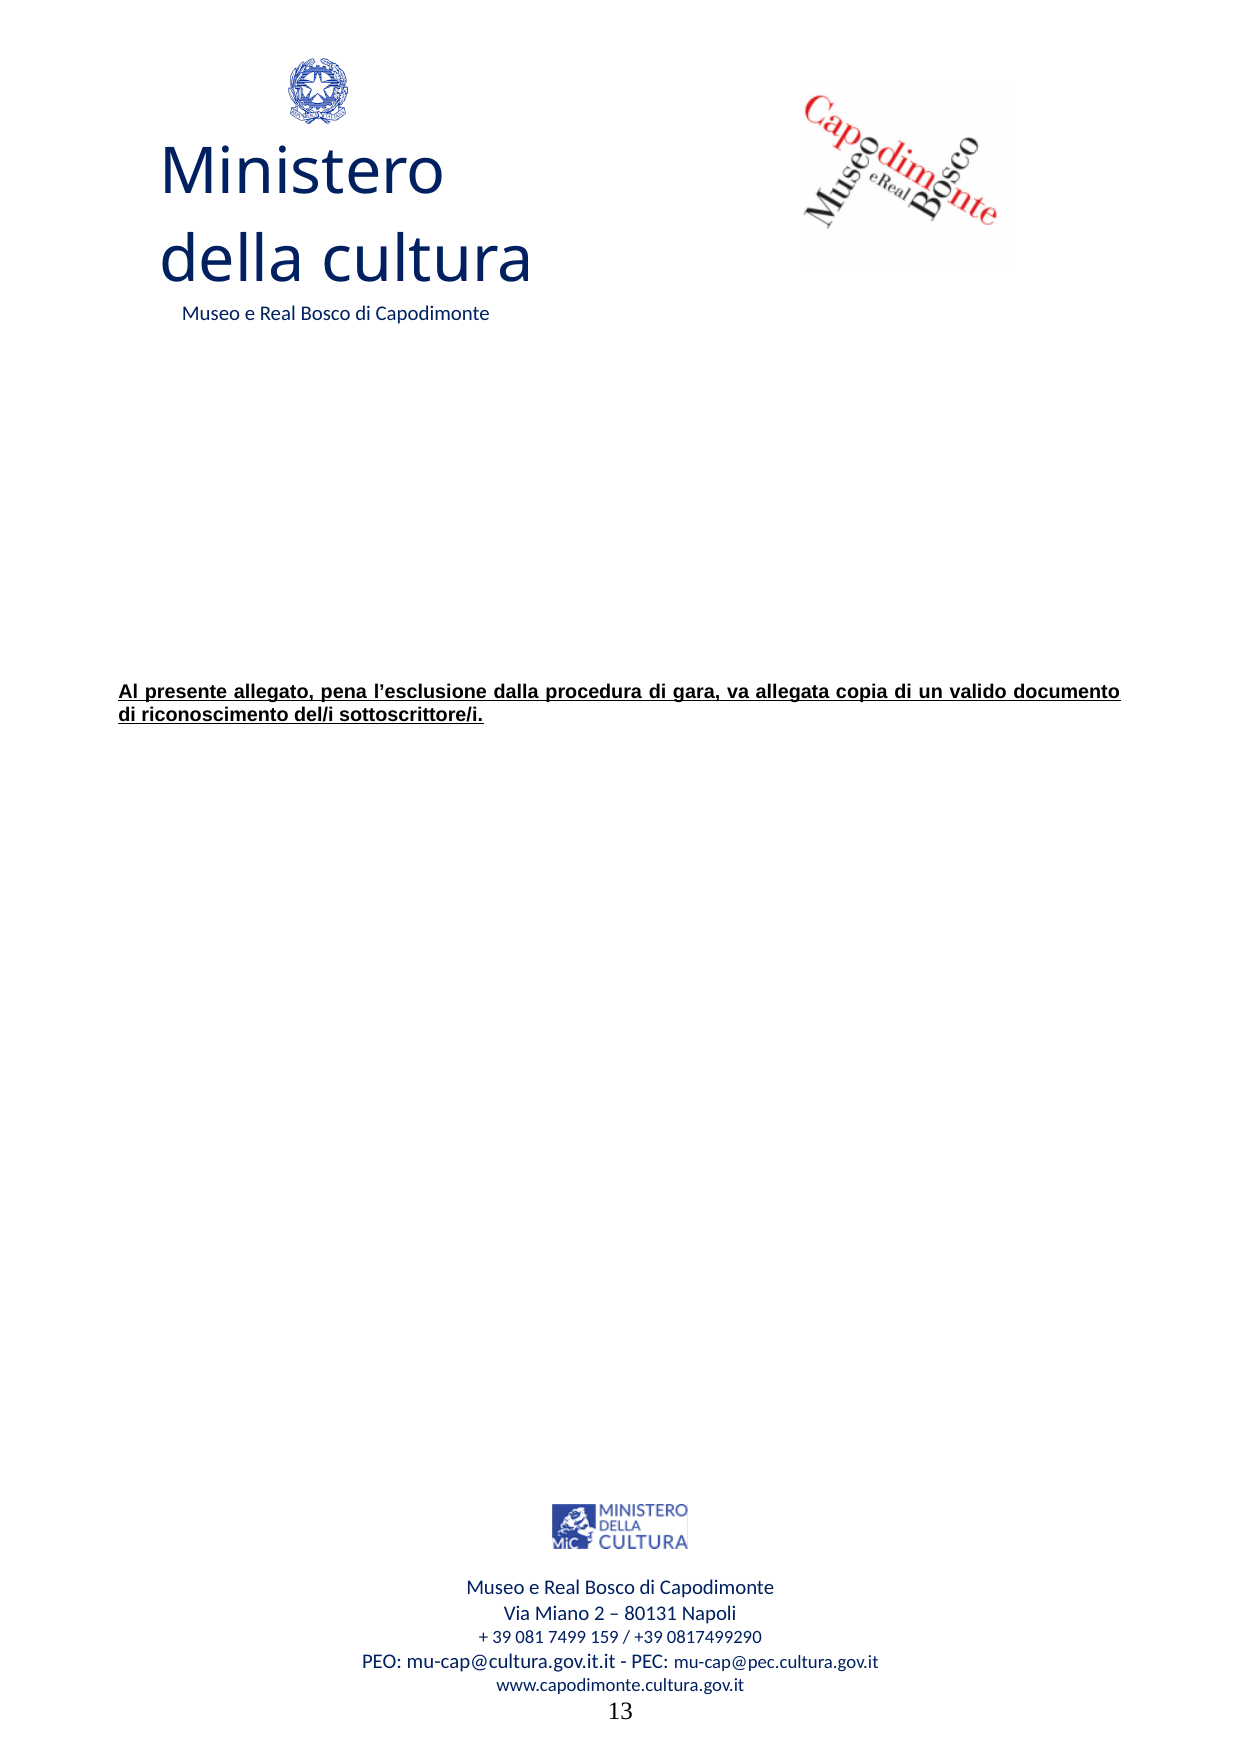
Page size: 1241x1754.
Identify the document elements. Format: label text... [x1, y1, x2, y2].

picture [802, 87, 1012, 265]
text Al presente allegato, pena l’esclusione dalla procedura di gara, va allegata copia di un valido documento di riconoscimento del/i sottoscrittore/i. [118, 680, 1122, 726]
picture [287, 58, 349, 124]
picture [552, 1504, 689, 1549]
